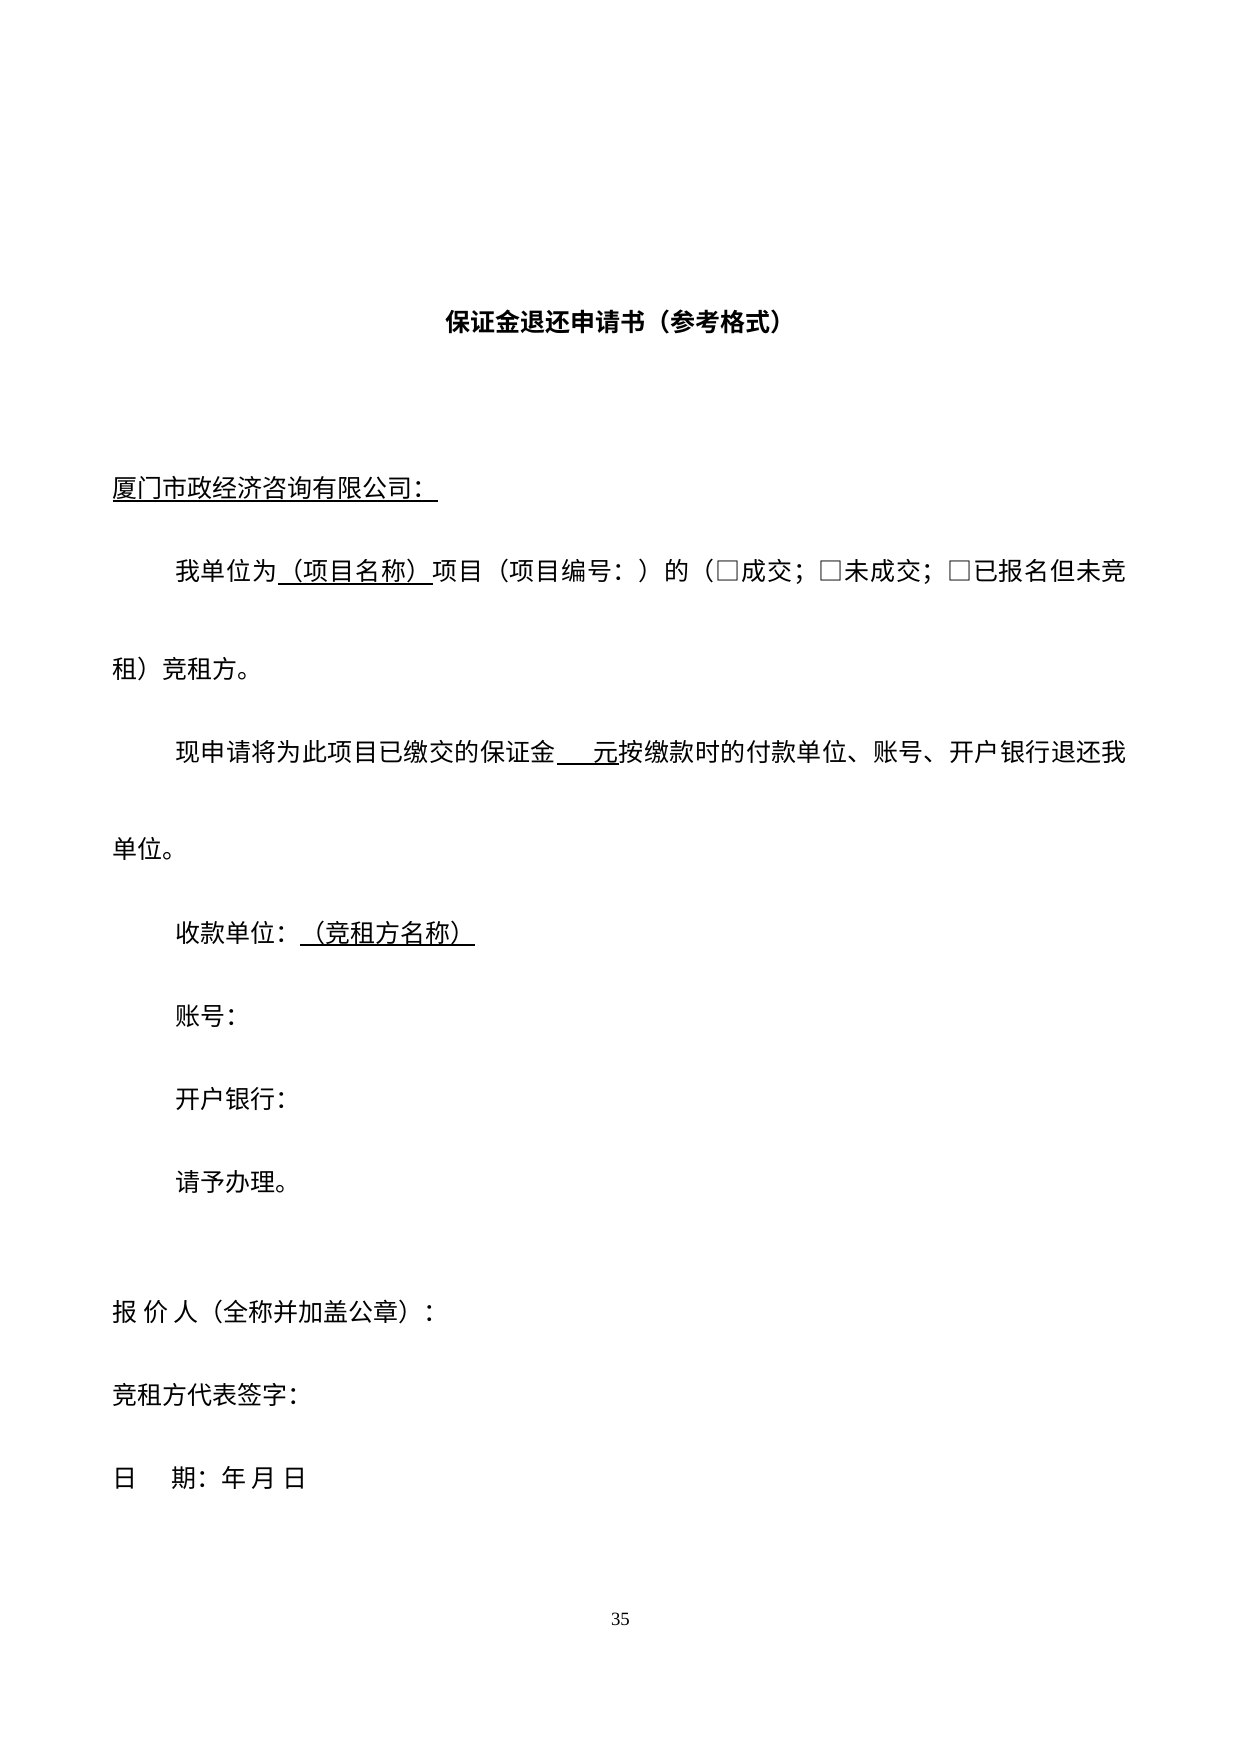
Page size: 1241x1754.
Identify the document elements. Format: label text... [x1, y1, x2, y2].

text 账号： [112, 982, 1128, 1047]
text 现申请将为此项目已缴交的保证金 元按缴款时的付款单位、账号、开户银行退还我单位。 [112, 718, 1128, 881]
text 厦门市政经济咨询有限公司： [112, 454, 1128, 519]
text 我单位为（项目名称）项目（项目编号：）的（□成交；□未成交；□已报名但未竞租）竞租方。 [112, 537, 1128, 700]
text 开户银行： [112, 1065, 1128, 1130]
text 日 期：年 月 日 [112, 1444, 1128, 1509]
text 竞租方代表签字： [112, 1361, 1128, 1426]
text 收款单位：（竞租方名称） [112, 899, 1128, 964]
text 请予办理。 [112, 1148, 1128, 1213]
text 保证金退还申请书（参考格式） [112, 288, 1128, 353]
text 报 价 人（全称并加盖公章）： [112, 1278, 1128, 1343]
